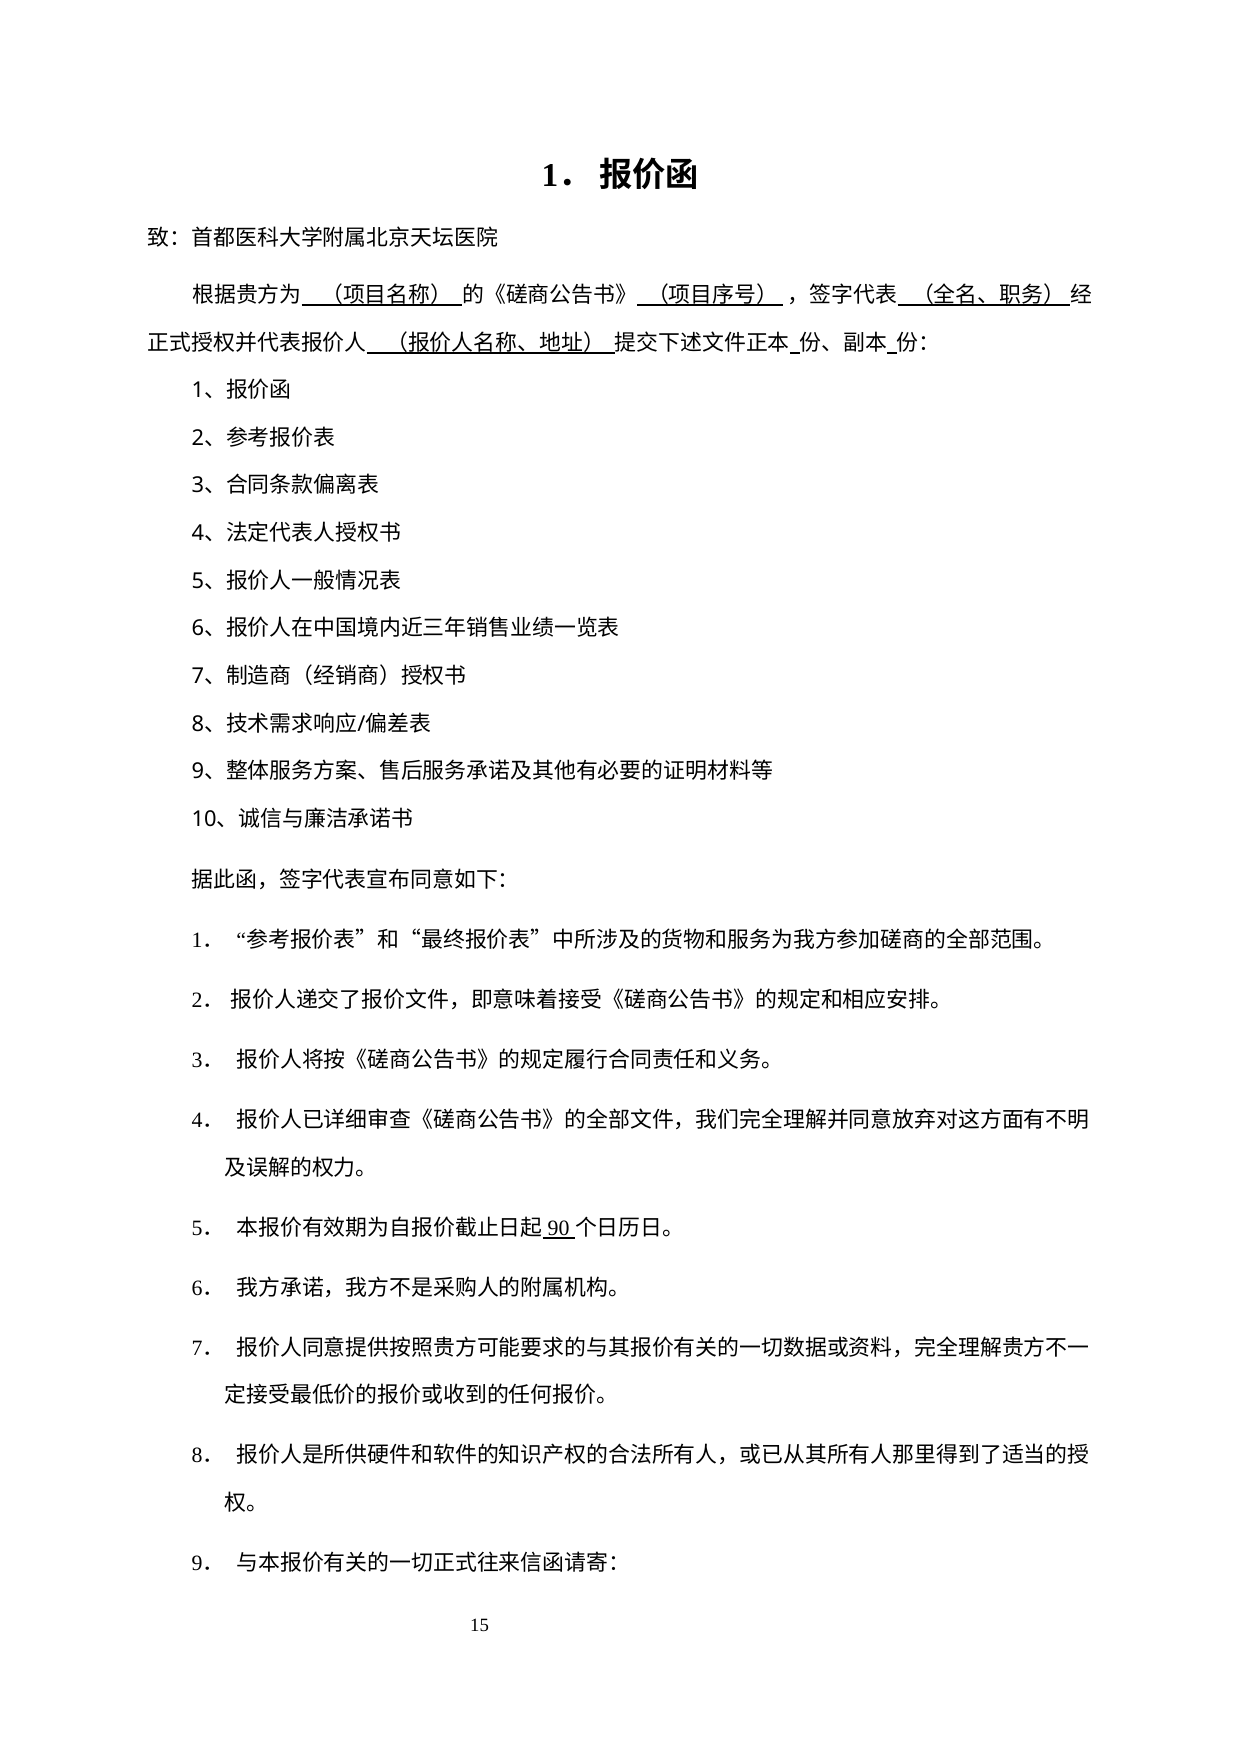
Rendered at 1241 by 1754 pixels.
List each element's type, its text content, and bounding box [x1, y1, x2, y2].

subtitle 1． 报价函 [148, 148, 1092, 196]
list “参考报价表”和“最终报价表”中所涉及的货物和服务为我方参加磋商的全部范围。 [191, 922, 1092, 954]
text 致：首都医科大学附属北京天坛医院 [148, 220, 1092, 252]
text 8、技术需求响应/偏差表 [191, 706, 1092, 737]
text 7、制造商（经销商）授权书 [191, 658, 1092, 690]
list 本报价有效期为自报价截止日起 90 个日历日。 [191, 1210, 1092, 1241]
text 5、报价人一般情况表 [191, 563, 1092, 594]
text 2、参考报价表 [191, 420, 1092, 452]
text 3、合同条款偏离表 [191, 467, 1092, 499]
text 1、报价函 [191, 372, 1092, 404]
text 根据贵方为 （项目名称） 的《磋商公告书》 （项目序号） ，签字代表 （全名、职务） 经正式授权并代表报价人 （报价人名称、地址） 提交下述文件正本 份、副本 份： [148, 277, 1092, 356]
list 报价人已详细审查《磋商公告书》的全部文件，我们完全理解并同意放弃对这方面有不明及误解的权力。 [191, 1102, 1092, 1181]
text 据此函，签字代表宣布同意如下： [191, 862, 1092, 894]
text 4、法定代表人授权书 [191, 515, 1092, 547]
list 报价人是所供硬件和软件的知识产权的合法所有人，或已从其所有人那里得到了适当的授权。 [191, 1437, 1092, 1516]
list 报价人同意提供按照贵方可能要求的与其报价有关的一切数据或资料，完全理解贵方不一定接受最低价的报价或收到的任何报价。 [191, 1330, 1092, 1409]
text 6、报价人在中国境内近三年销售业绩一览表 [191, 610, 1092, 642]
text 9、整体服务方案、售后服务承诺及其他有必要的证明材料等 [191, 753, 1092, 785]
list 我方承诺，我方不是采购人的附属机构。 [191, 1270, 1092, 1301]
list 与本报价有关的一切正式往来信函请寄： [191, 1545, 1092, 1576]
text 10、诚信与廉洁承诺书 [148, 801, 1092, 832]
list 报价人递交了报价文件，即意味着接受《磋商公告书》的规定和相应安排。 [191, 982, 1092, 1014]
list 报价人将按《磋商公告书》的规定履行合同责任和义务。 [191, 1042, 1092, 1074]
